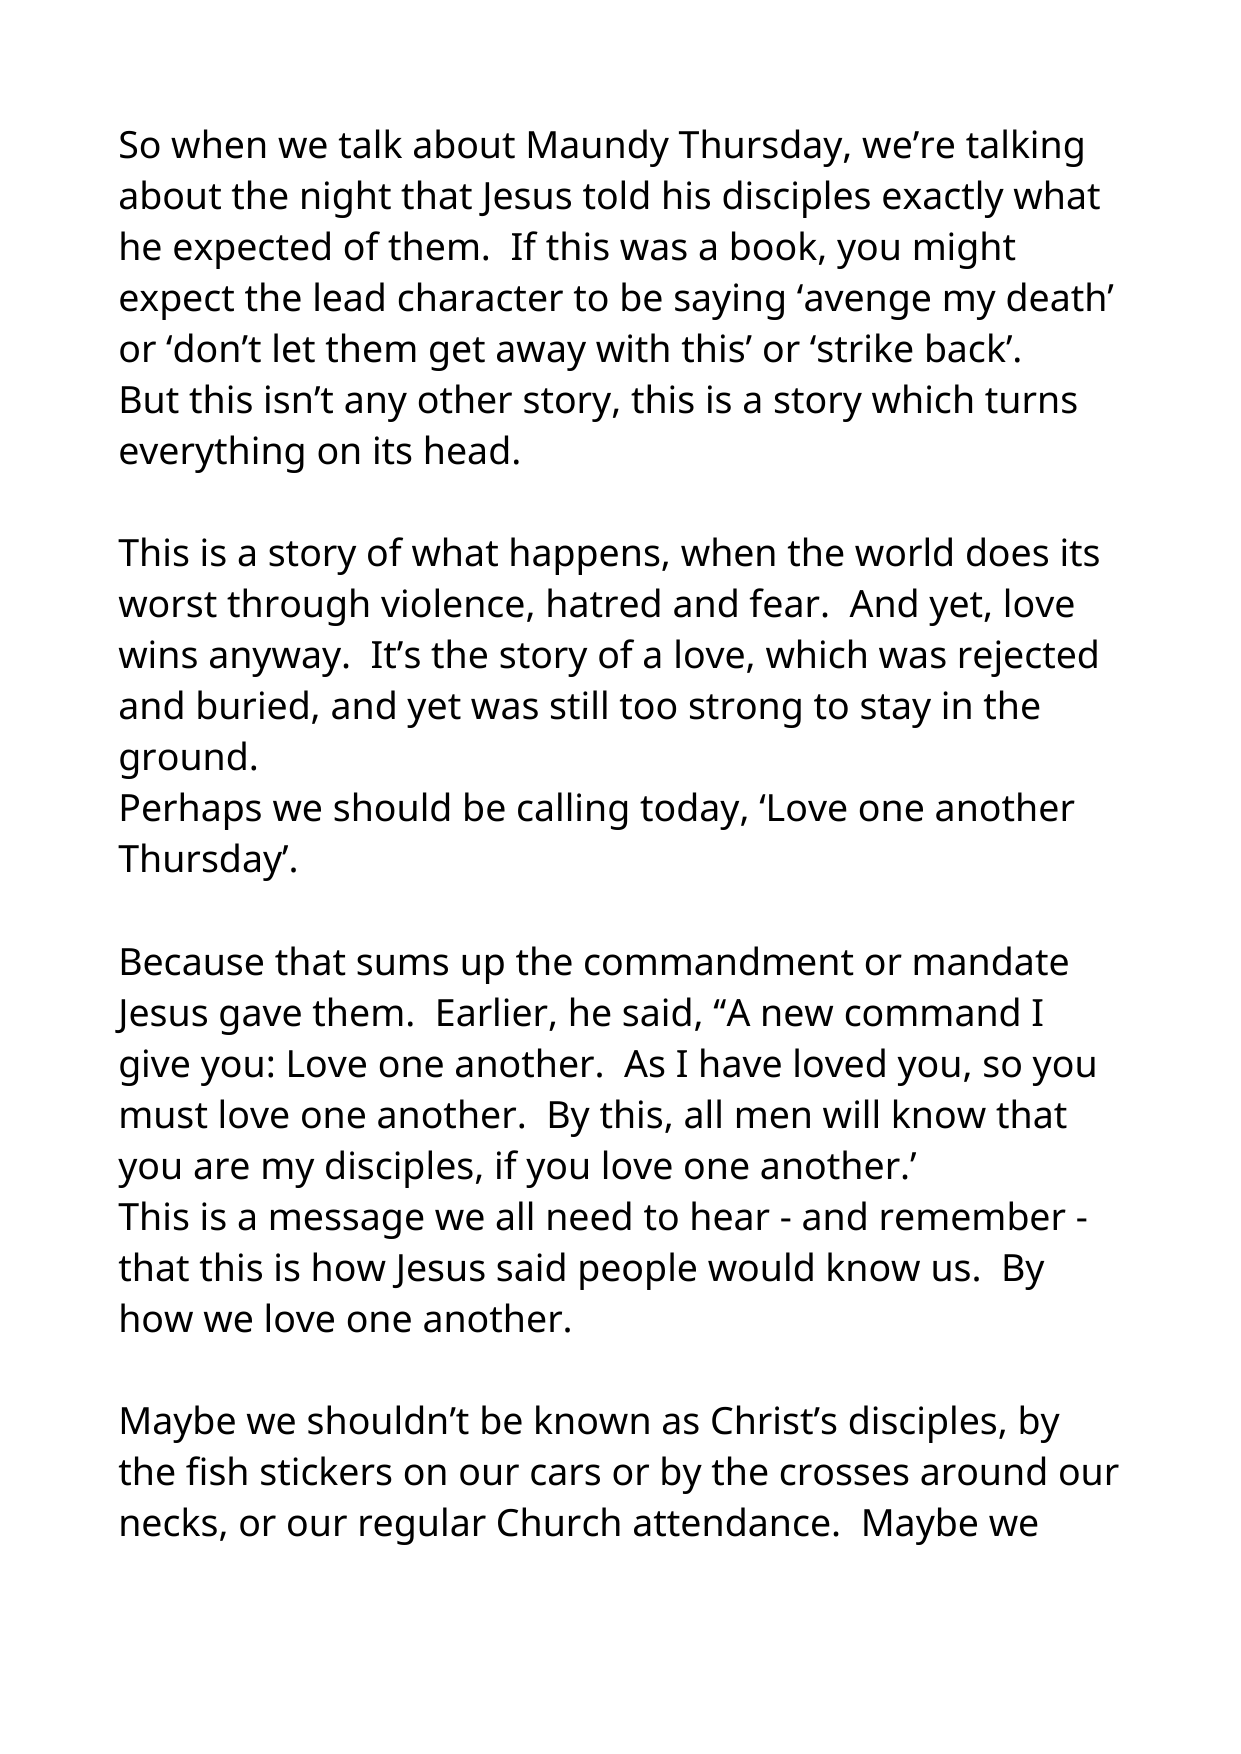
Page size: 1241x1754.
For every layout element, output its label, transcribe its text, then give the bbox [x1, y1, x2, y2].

text But this isn’t any other story, this is a story which turns everything on its head. [118, 373, 1122, 475]
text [118, 118, 1122, 373]
text This is a story of what happens, when the world does its worst through violence, hatred and fear. And yet, love wins anyway. It’s the story of a love, which was rejected and buried, and yet was still too strong to stay in the ground. [118, 526, 1122, 782]
text This is a message we all need to hear - and remember - that this is how Jesus said people would know us. By how we love one another. [118, 1190, 1122, 1343]
text Perhaps we should be calling today, ‘Love one another Thursday’. [118, 782, 1122, 884]
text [118, 1394, 1122, 1547]
text Because that sums up the commandment or mandate Jesus gave them. Earlier, he said, ‘‘A new command I give you: Love one another. As I have loved you, so you must love one another. By this, all men will know that you are my disciples, if you love one another.’ [118, 935, 1122, 1190]
